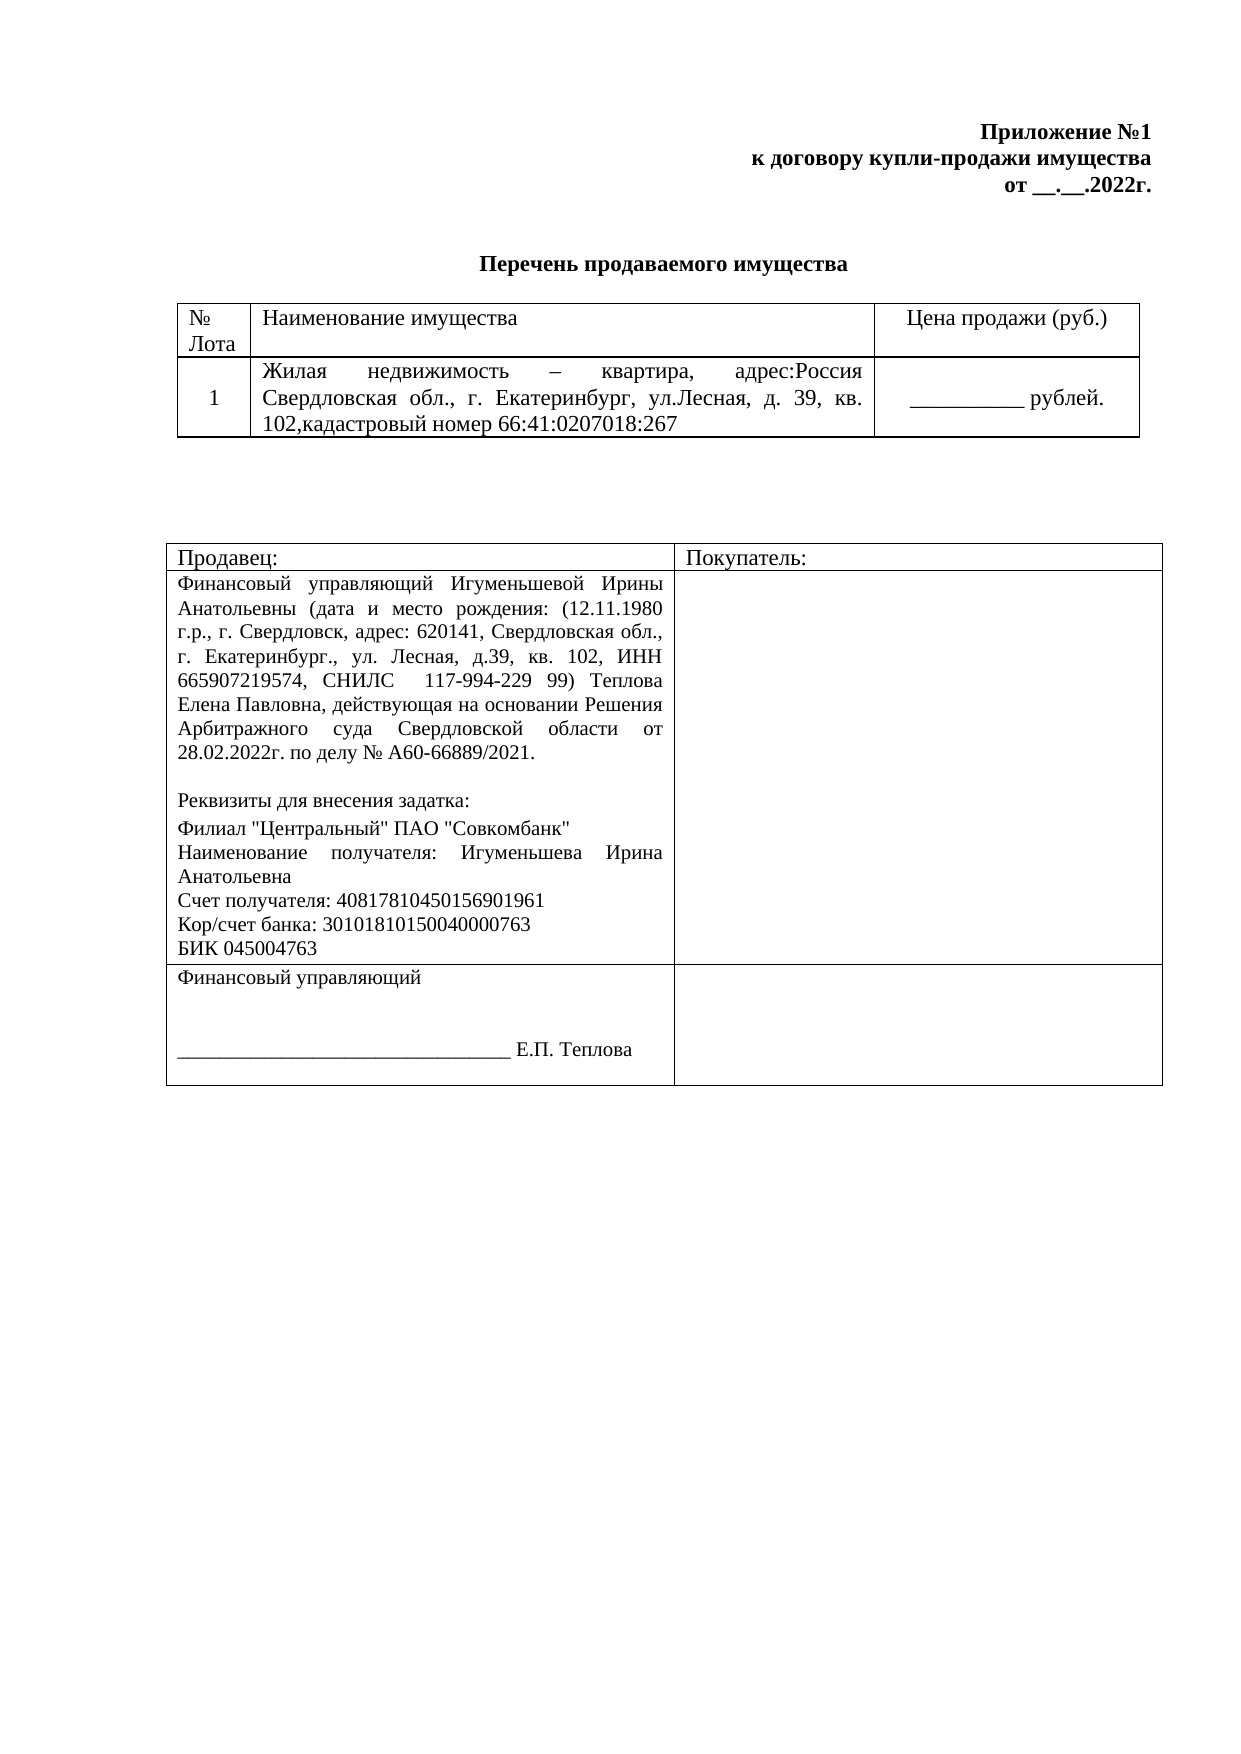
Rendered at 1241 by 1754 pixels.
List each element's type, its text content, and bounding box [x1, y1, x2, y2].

subtitle к договору купли-продажи имущества [176, 144, 1152, 171]
table_cell Финансовый управляющий Игуменьшевой Ирины Анатольевны (дата и место рождения: (12.11.1980 г.р., г. Свердловск, адрес: 620141, Свердловская обл., г. Екатеринбург., ул. Лесная, д.39, кв. 102, ИНН 665907219574, СНИЛС 117-994-229 99) Теплова Елена Павловна, действующая на основании Решения Арбитражного суда Свердловской области от 28.02.2022г. по делу № А60-66889/2021. Реквизиты для внесения задатка: Филиал "Центральный" ПАО "Совкомбанк" Наименование получателя: Игуменьшева Ирина Анатольевна Счет получателя: 40817810450156901961 Кор/счет банка: 30101810150040000763 БИК 045004763 [167, 571, 674, 964]
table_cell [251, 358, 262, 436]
subtitle Перечень продаваемого имущества [176, 250, 1152, 276]
table_cell [675, 571, 1162, 964]
table_header Цена продажи (руб.) [875, 304, 1139, 356]
table_header Наименование имущества [251, 304, 874, 356]
table_header Покупатель: [675, 544, 1162, 570]
table_cell 1 [178, 358, 250, 436]
subtitle от __.__.2022г. [176, 171, 1152, 197]
table_cell Финансовый управляющий ________________________________ Е.П. Теплова [167, 965, 674, 1085]
table_header Продавец: [167, 544, 674, 570]
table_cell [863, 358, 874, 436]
table_cell [675, 965, 1162, 1085]
table_header № Лота [178, 304, 250, 356]
subtitle Приложение №1 [176, 118, 1152, 144]
table_cell __________ рублей. [875, 358, 1139, 436]
